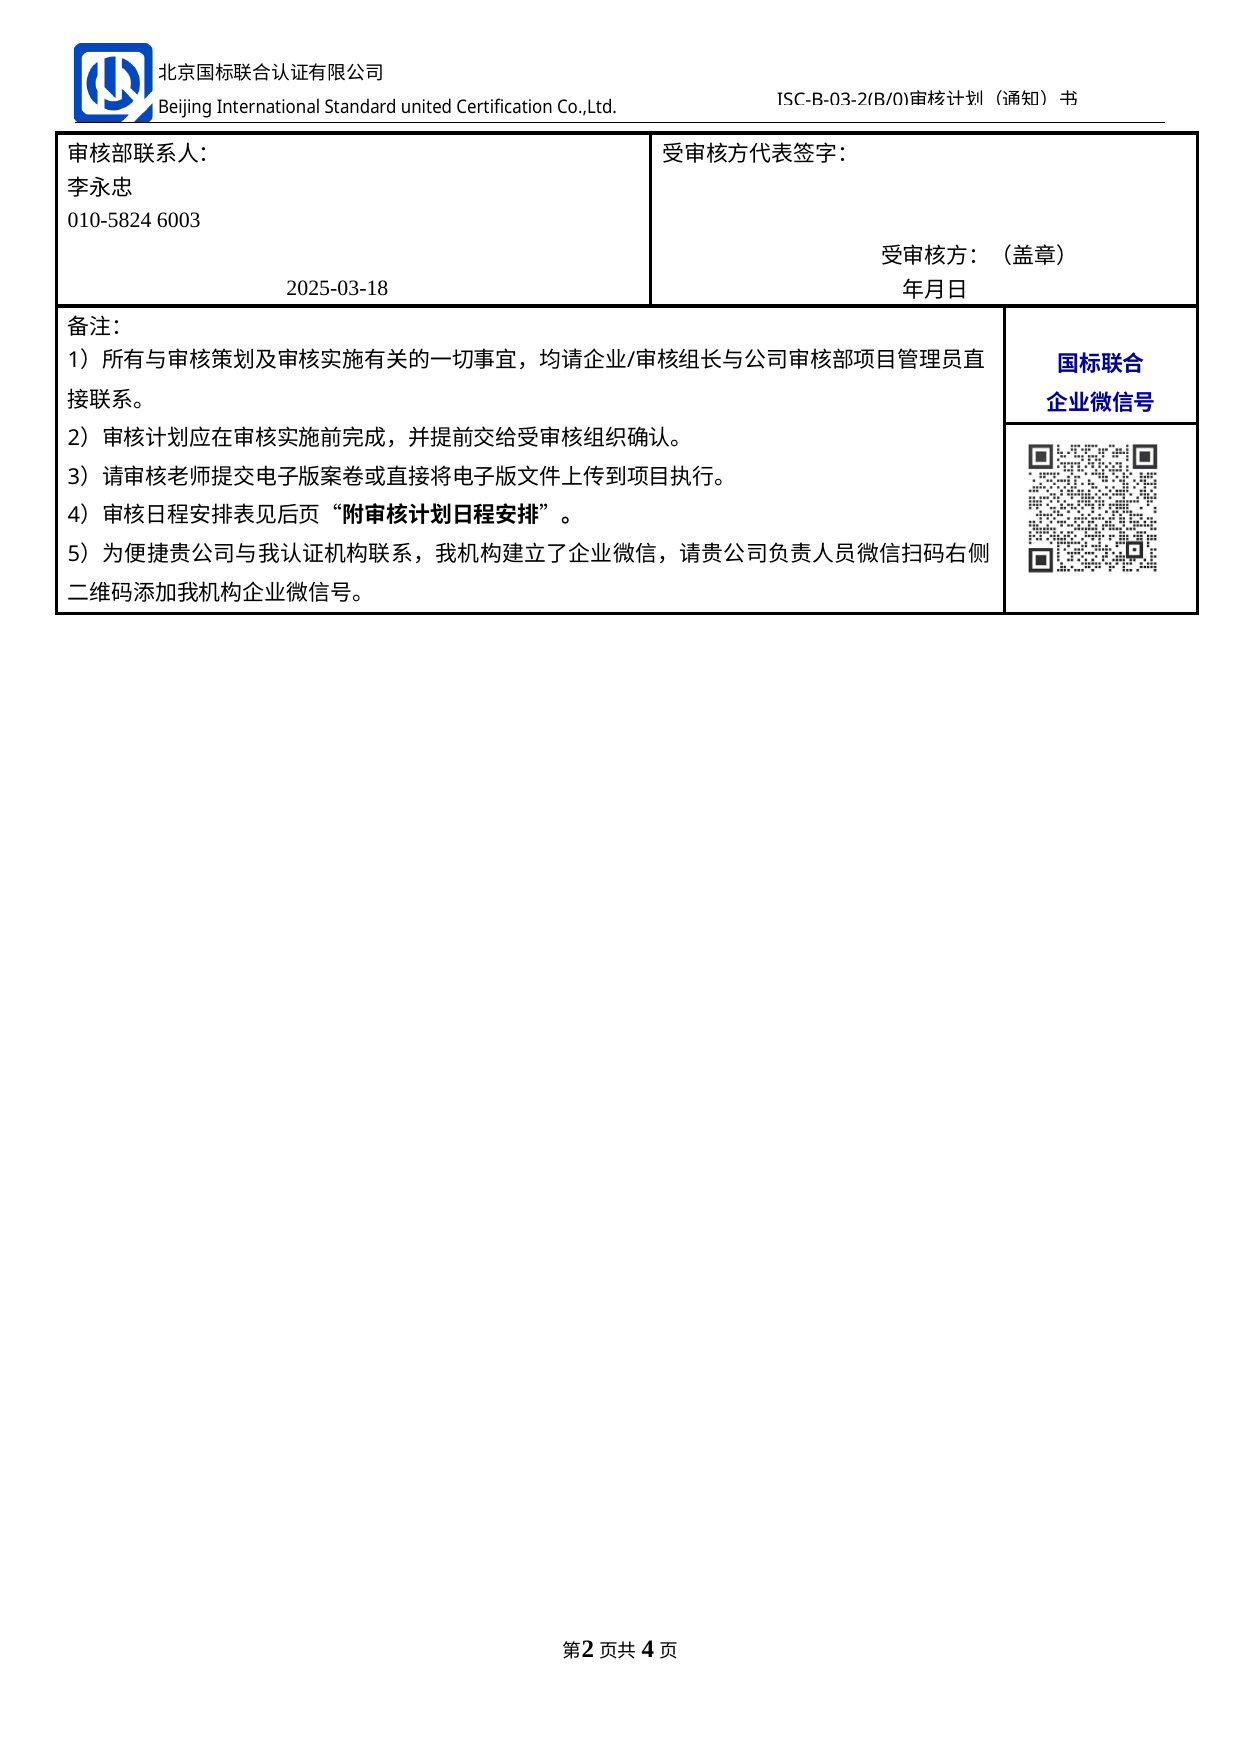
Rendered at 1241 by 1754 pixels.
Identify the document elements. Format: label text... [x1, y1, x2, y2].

table_cell [1006, 425, 1196, 612]
picture [1020, 438, 1166, 582]
table_cell 受审核方代表签字： 受审核方：（盖章） 年月日 [652, 135, 1196, 304]
table_cell 备注： 1）所有与审核策划及审核实施有关的一切事宜，均请企业/审核组长与公司审核部项目管理员直接联系。 2）审核计划应在审核实施前完成，并提前交给受审核组织确认。 3）请审核老师提交电子版案卷或直接将电子版文件上传到项目执行。 4）审核日程安排表见后页“附审核计划日程安排”。 5）为便捷贵公司与我认证机构联系，我机构建立了企业微信，请贵公司负责人员微信扫码右侧二维码添加我机构企业微信号。 [58, 308, 1003, 612]
table_cell 国标联合 企业微信号 [1006, 308, 1196, 422]
table_cell 审核部联系人： 李永忠 010-5824 6003 2025-03-18 [58, 135, 649, 304]
picture [73, 43, 153, 123]
